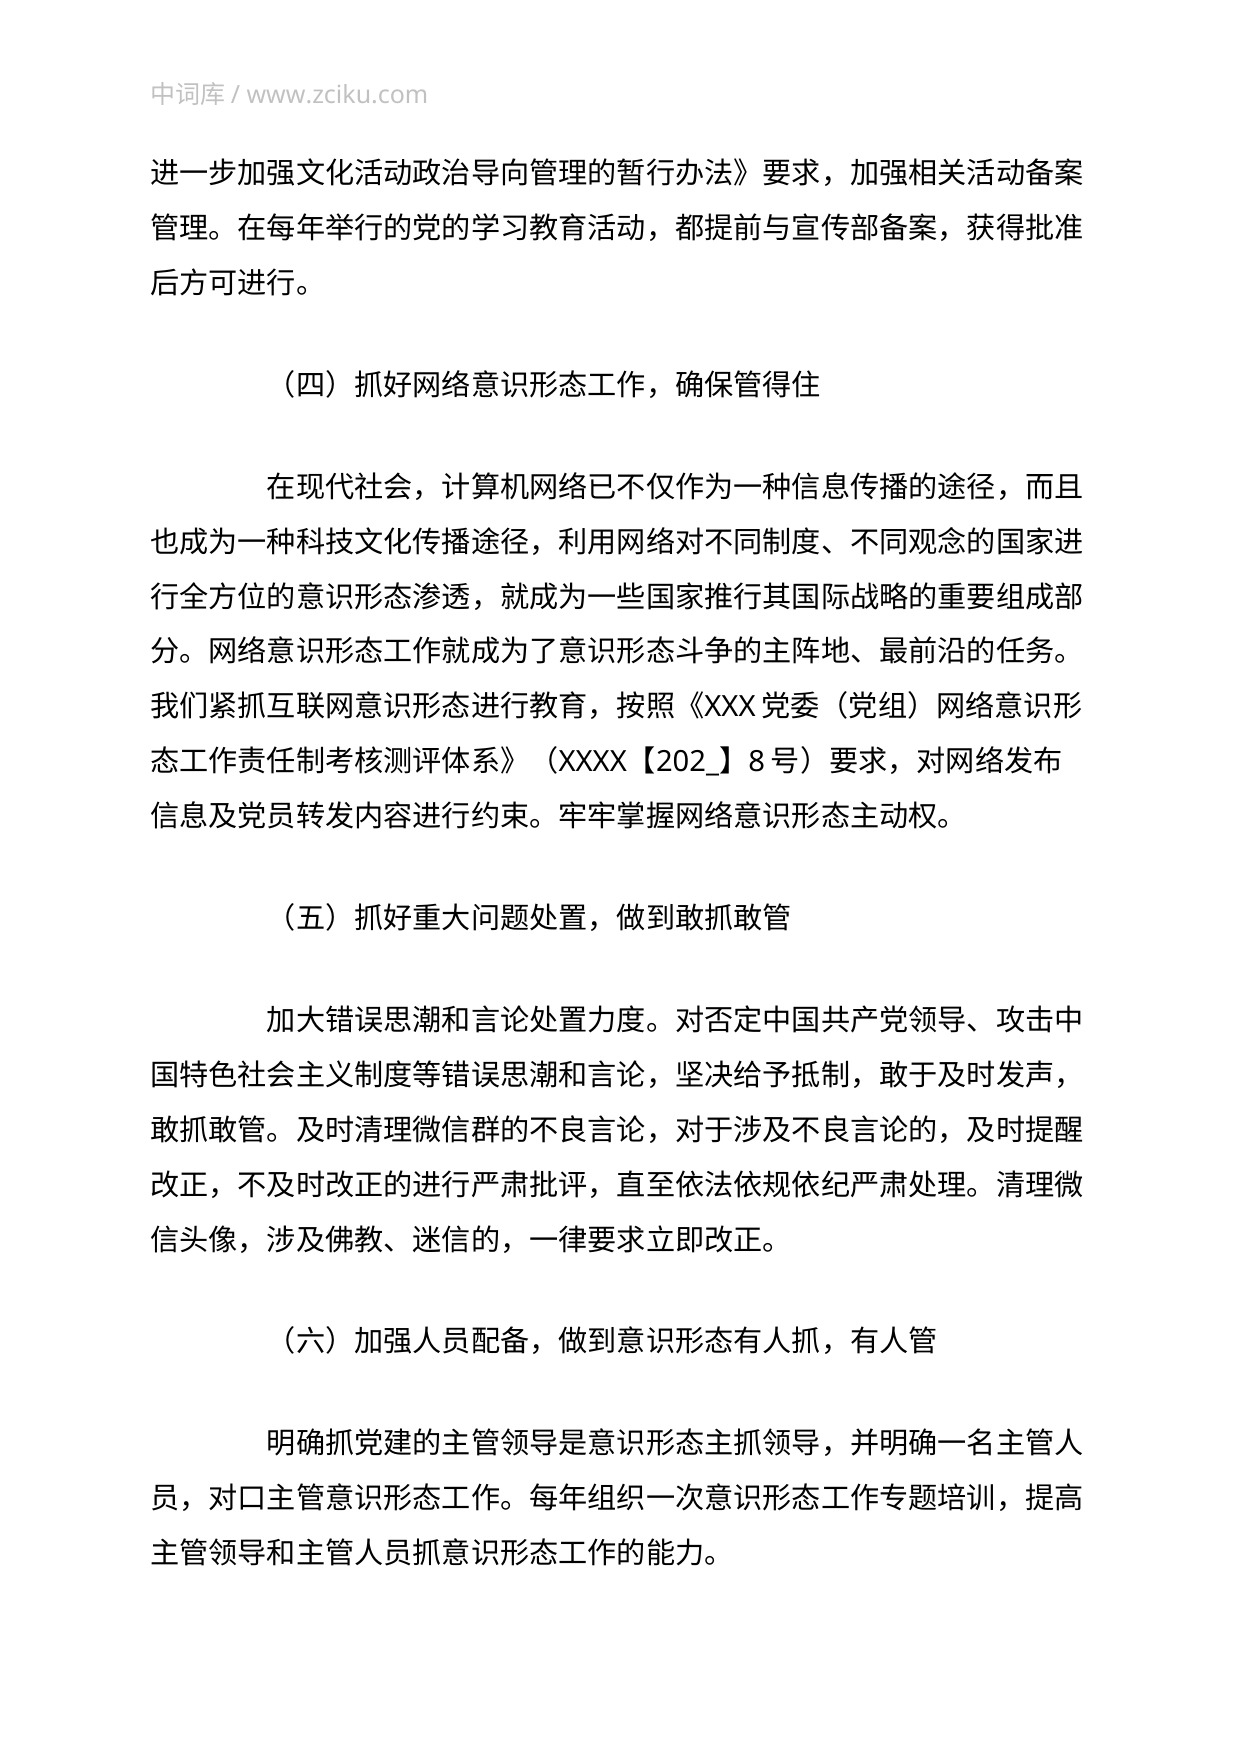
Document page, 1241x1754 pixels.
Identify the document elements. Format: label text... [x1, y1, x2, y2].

text （六）加强人员配备，做到意识形态有人抓，有人管 [150, 1318, 1090, 1360]
text 加大错误思潮和言论处置力度。对否定中国共产党领导、攻击中国特色社会主义制度等错误思潮和言论，坚决给予抵制，敢于及时发声，敢抓敢管。及时清理微信群的不良言论，对于涉及不良言论的，及时提醒改正，不及时改正的进行严肃批评，直至依法依规依纪严肃处理。清理微信头像，涉及佛教、迷信的，一律要求立即改正。 [150, 996, 1090, 1258]
text 在现代社会，计算机网络已不仅作为一种信息传播的途径，而且也成为一种科技文化传播途径，利用网络对不同制度、不同观念的国家进行全方位的意识形态渗透，就成为一些国家推行其国际战略的重要组成部分。网络意识形态工作就成为了意识形态斗争的主阵地、最前沿的任务。我们紧抓互联网意识形态进行教育，按照《XXX党委（党组）网络意识形态工作责任制考核测评体系》（XXXX【202_】8号）要求，对网络发布信息及党员转发内容进行约束。牢牢掌握网络意识形态主动权。 [150, 463, 1090, 835]
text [150, 150, 1090, 302]
text （四）抓好网络意识形态工作，确保管得住 [150, 362, 1090, 404]
text （五）抓好重大问题处置，做到敢抓敢管 [150, 895, 1090, 937]
text 明确抓党建的主管领导是意识形态主抓领导，并明确一名主管人员，对口主管意识形态工作。每年组织一次意识形态工作专题培训，提高主管领导和主管人员抓意识形态工作的能力。 [150, 1419, 1090, 1572]
